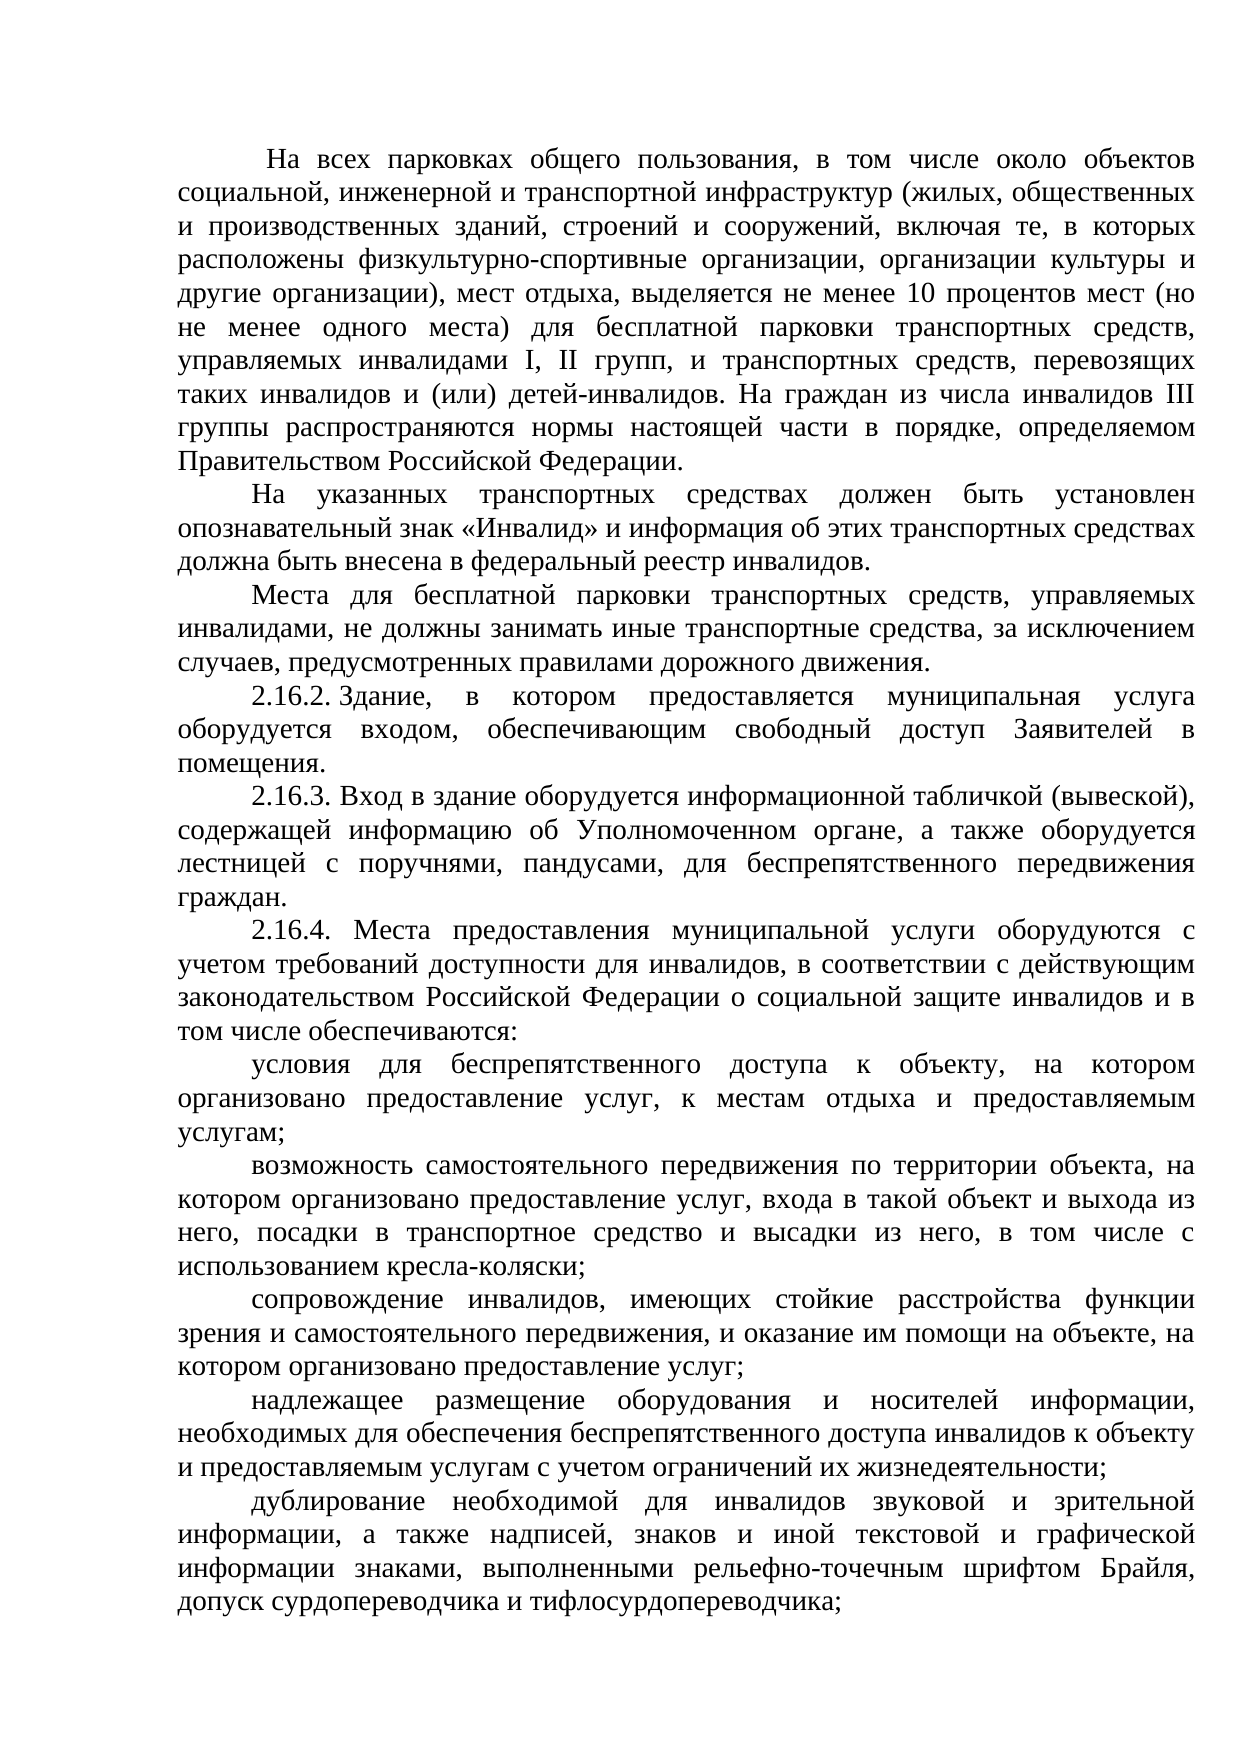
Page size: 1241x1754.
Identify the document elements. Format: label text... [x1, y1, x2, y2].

text На всех парковках общего пользования, в том числе около объектов социальной, инженерной и транспортной инфраструктур (жилых, общественных и производственных зданий, строений и сооружений, включая те, в которых расположены физкультурно-спортивные организации, организации культуры и другие организации), мест отдыха, выделяется не менее 10 процентов мест (но не менее одного места) для бесплатной парковки транспортных средств, управляемых инвалидами I, II групп, и транспортных средств, перевозящих таких инвалидов и (или) детей-инвалидов. На граждан из числа инвалидов III группы распространяются нормы настоящей части в порядке, определяемом Правительством Российской Федерации. [177, 141, 1196, 476]
text возможность самостоятельного передвижения по территории объекта, на котором организовано предоставление услуг, входа в такой объект и выхода из него, посадки в транспортное средство и высадки из него, в том числе с использованием кресла-коляски; [177, 1147, 1196, 1281]
text сопровождение инвалидов, имеющих стойкие расстройства функции зрения и самостоятельного передвижения, и оказание им помощи на объекте, на котором организовано предоставление услуг; [177, 1281, 1196, 1382]
text 2.16.2. Здание, в котором предоставляется муниципальная услуга оборудуется входом, обеспечивающим свободный доступ Заявителей в помещения. [177, 678, 1196, 778]
text условия для беспрепятственного доступа к объекту, на котором организовано предоставление услуг, к местам отдыха и предоставляемым услугам; [177, 1047, 1196, 1147]
text 2.16.4. Места предоставления муниципальной услуги оборудуются с учетом требований доступности для инвалидов, в соответствии с действующим законодательством Российской Федерации о социальной защите инвалидов и в том числе обеспечиваются: [177, 912, 1196, 1047]
text Места для бесплатной парковки транспортных средств, управляемых инвалидами, не должны занимать иные транспортные средства, за исключением случаев, предусмотренных правилами дорожного движения. [177, 577, 1196, 678]
text надлежащее размещение оборудования и носителей информации, необходимых для обеспечения беспрепятственного доступа инвалидов к объекту и предоставляемым услугам с учетом ограничений их жизнедеятельности; [177, 1382, 1196, 1483]
text На указанных транспортных средствах должен быть установлен опознавательный знак «Инвалид» и информация об этих транспортных средствах должна быть внесена в федеральный реестр инвалидов. [177, 476, 1196, 577]
text дублирование необходимой для инвалидов звуковой и зрительной информации, а также надписей, знаков и иной текстовой и графической информации знаками, выполненными рельефно-точечным шрифтом Брайля, допуск сурдопереводчика и тифлосурдопереводчика; [177, 1483, 1196, 1617]
text 2.16.3. Вход в здание оборудуется информационной табличкой (вывеской), содержащей информацию об Уполномоченном органе, а также оборудуется лестницей с поручнями, пандусами, для беспрепятственного передвижения граждан. [177, 778, 1196, 912]
